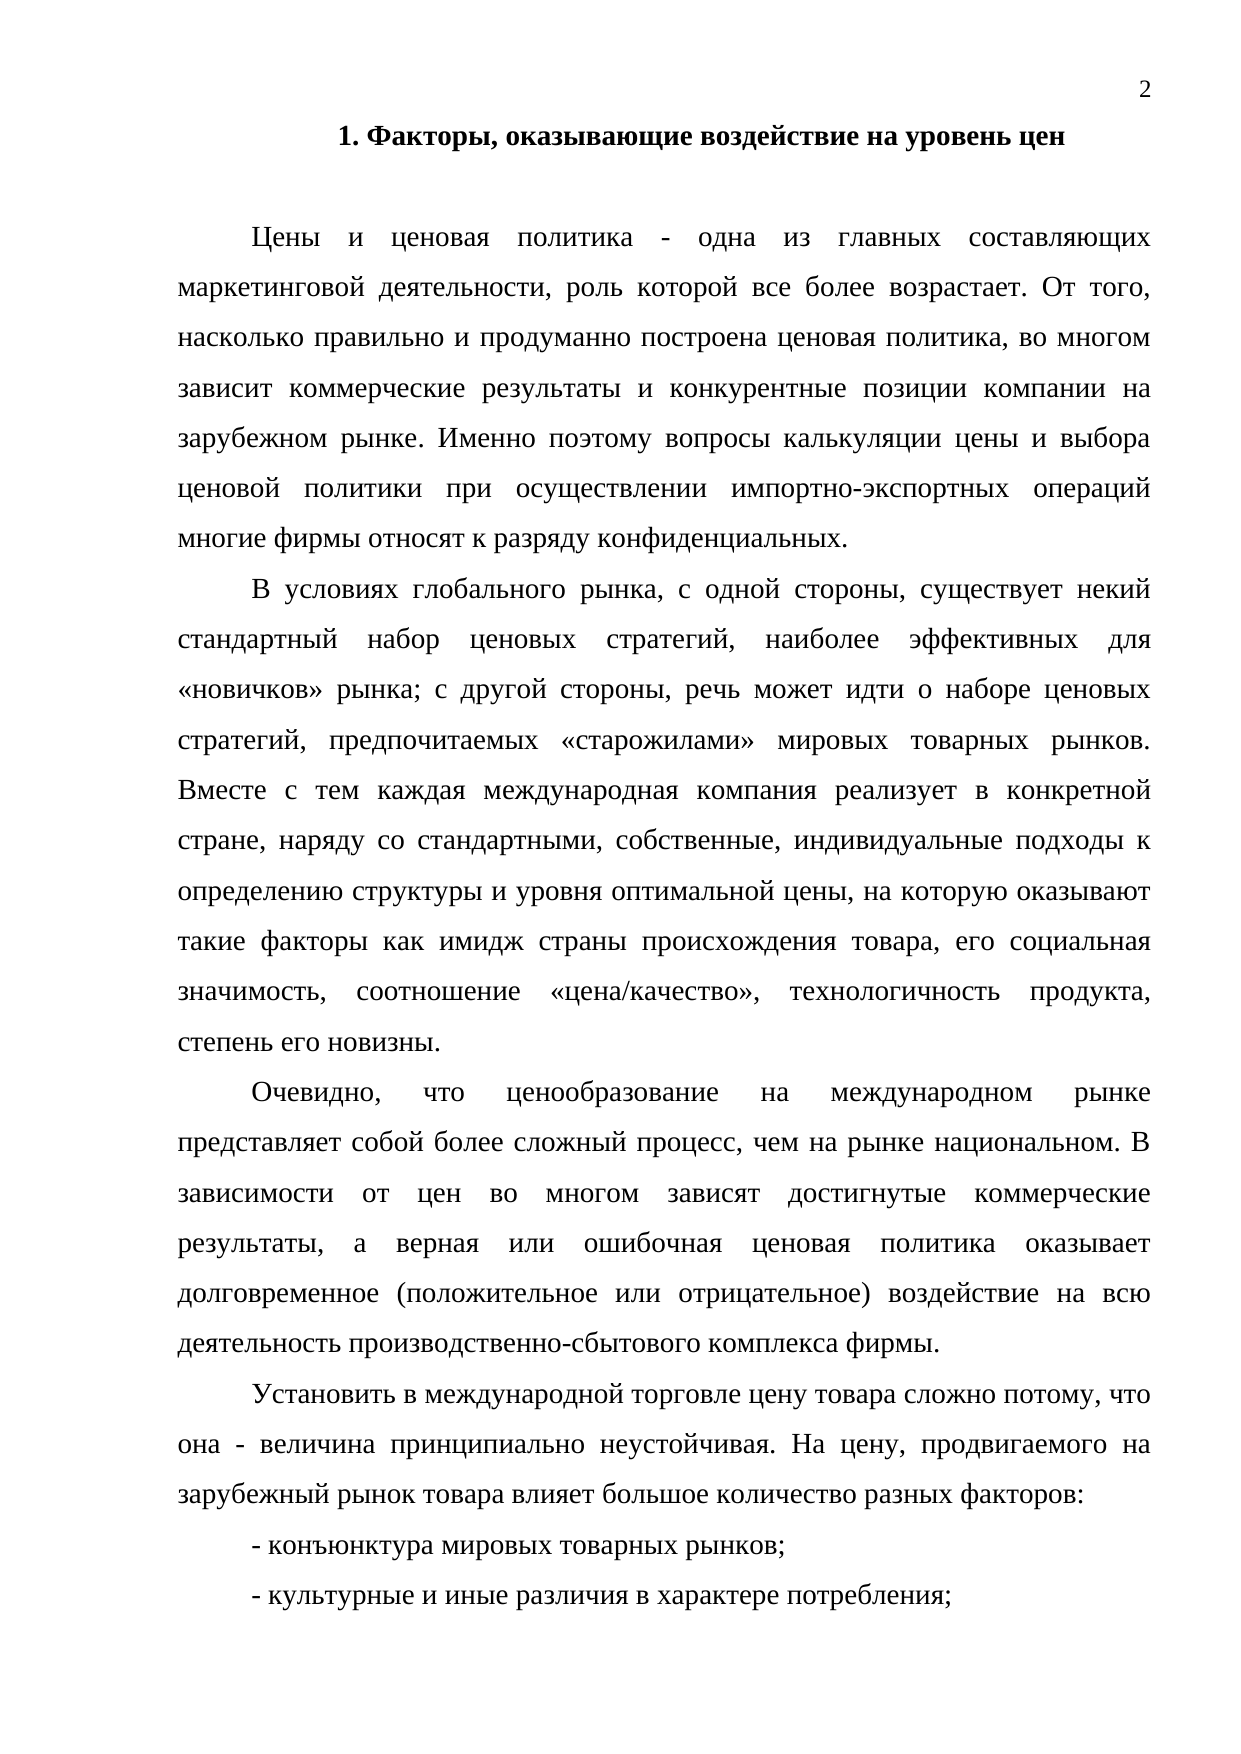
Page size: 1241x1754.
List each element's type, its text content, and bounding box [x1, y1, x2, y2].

text Цены и ценовая политика - одна из главных составляющих маркетинговой деятельности, роль которой все более возрастает. От того, насколько правильно и продуманно построена ценовая политика, во многом зависит коммерческие результаты и конкурентные позиции компании на зарубежном рынке. Именно поэтому вопросы калькуляции цены и выбора ценовой политики при осуществлении импортно-экспортных операций многие фирмы относят к разряду конфиденциальных. [177, 219, 1152, 554]
text - культурные и иные различия в характере потребления; [177, 1577, 1152, 1611]
text Установить в международной торговле цену товара сложно потому, что она - величина принципиально неустойчивая. На цену, продвигаемого на зарубежный рынок товара влияет большое количество разных факторов: [177, 1376, 1152, 1510]
text - конъюнктура мировых товарных рынков; [177, 1527, 1152, 1560]
text В условиях глобального рынка, с одной стороны, существует некий стандартный набор ценовых стратегий, наиболее эффективных для «новичков» рынка; с другой стороны, речь может идти о наборе ценовых стратегий, предпочитаемых «старожилами» мировых товарных рынков. Вместе с тем каждая международная компания реализует в конкретной стране, наряду со стандартными, собственные, индивидуальные подходы к определению структуры и уровня оптимальной цены, на которую оказывают такие факторы как имидж страны происхождения товара, его социальная значимость, соотношение «цена/качество», технологичность продукта, степень его новизны. [177, 571, 1152, 1057]
text 1. Факторы, оказывающие воздействие на уровень цен [177, 118, 1152, 152]
text Очевидно, что ценообразование на международном рынке представляет собой более сложный процесс, чем на рынке национальном. В зависимости от цен во многом зависят достигнутые коммерческие результаты, а верная или ошибочная ценовая политика оказывает долговременное (положительное или отрицательное) воздействие на всю деятельность производственно-сбытового комплекса фирмы. [177, 1074, 1152, 1359]
